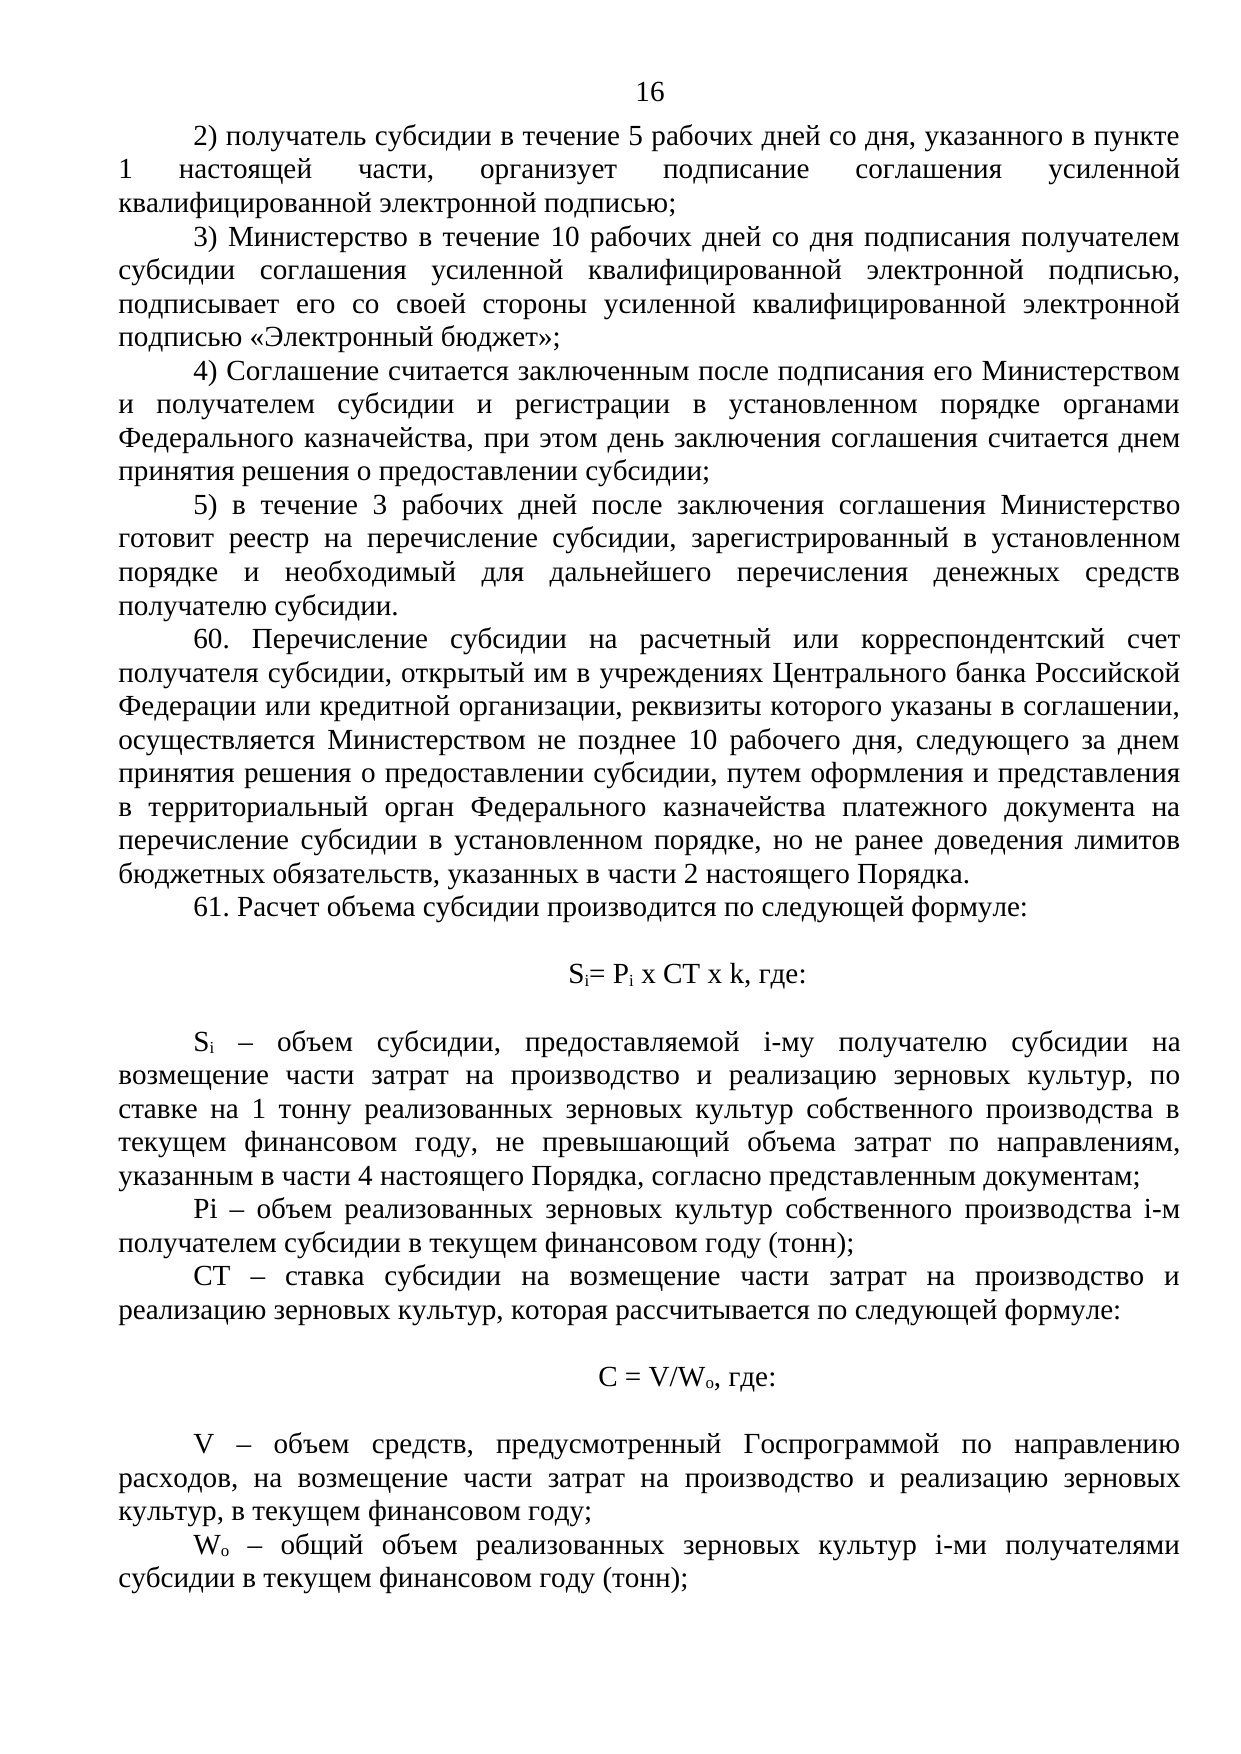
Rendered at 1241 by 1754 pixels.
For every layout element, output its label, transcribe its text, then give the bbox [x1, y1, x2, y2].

text 2) получатель субсидии в течение 5 рабочих дней со дня, указанного в пункте 1 настоящей части, организует подписание соглашения усиленной квалифицированной электронной подписью; [118, 118, 1181, 219]
text 4) Соглашение считается заключенным после подписания его Министерством и получателем субсидии и регистрации в установленном порядке органами Федерального казначейства, при этом день заключения соглашения считается днем принятия решения о предоставлении субсидии; [118, 353, 1181, 487]
text С = V/Wo, где: [118, 1359, 1181, 1393]
text 61. Расчет объема субсидии производится по следующей формуле: [118, 889, 1181, 923]
text Si= Pi х CT х k, где: [118, 957, 1181, 990]
text V – объем средств, предусмотренный Госпрограммой по направлению расходов, на возмещение части затрат на производство и реализацию зерновых культур, в текущем финансовом году; [118, 1426, 1181, 1527]
text CT – ставка субсидии на возмещение части затрат на производство и реализацию зерновых культур, которая рассчитывается по следующей формуле: [118, 1258, 1181, 1326]
text Si – объем субсидии, предоставляемой i-му получателю субсидии на возмещение части затрат на производство и реализацию зерновых культур, по ставке на 1 тонну реализованных зерновых культур собственного производства в текущем финансовом году, не превышающий объема затрат по направлениям, указанным в части 4 настоящего Порядка, согласно представленным документам; [118, 1024, 1181, 1191]
text 60. Перечисление субсидии на расчетный или корреспондентский счет получателя субсидии, открытый им в учреждениях Центрального банка Российской Федерации или кредитной организации, реквизиты которого указаны в соглашении, осуществляется Министерством не позднее 10 рабочего дня, следующего за днем принятия решения о предоставлении субсидии, путем оформления и представления в территориальный орган Федерального казначейства платежного документа на перечисление субсидии в установленном порядке, но не ранее доведения лимитов бюджетных обязательств, указанных в части 2 настоящего Порядка. [118, 621, 1181, 889]
text 5) в течение 3 рабочих дней после заключения соглашения Министерство готовит реестр на перечисление субсидии, зарегистрированный в установленном порядке и необходимый для дальнейшего перечисления денежных средств получателю субсидии. [118, 487, 1181, 621]
text Wo – общий объем реализованных зерновых культур i-ми получателями субсидии в текущем финансовом году (тонн); [118, 1527, 1181, 1594]
text 3) Министерство в течение 10 рабочих дней со дня подписания получателем субсидии соглашения усиленной квалифицированной электронной подписью, подписывает его со своей стороны усиленной квалифицированной электронной подписью «Электронный бюджет»; [118, 219, 1181, 353]
text Pi – объем реализованных зерновых культур собственного производства i-м получателем субсидии в текущем финансовом году (тонн); [118, 1191, 1181, 1258]
